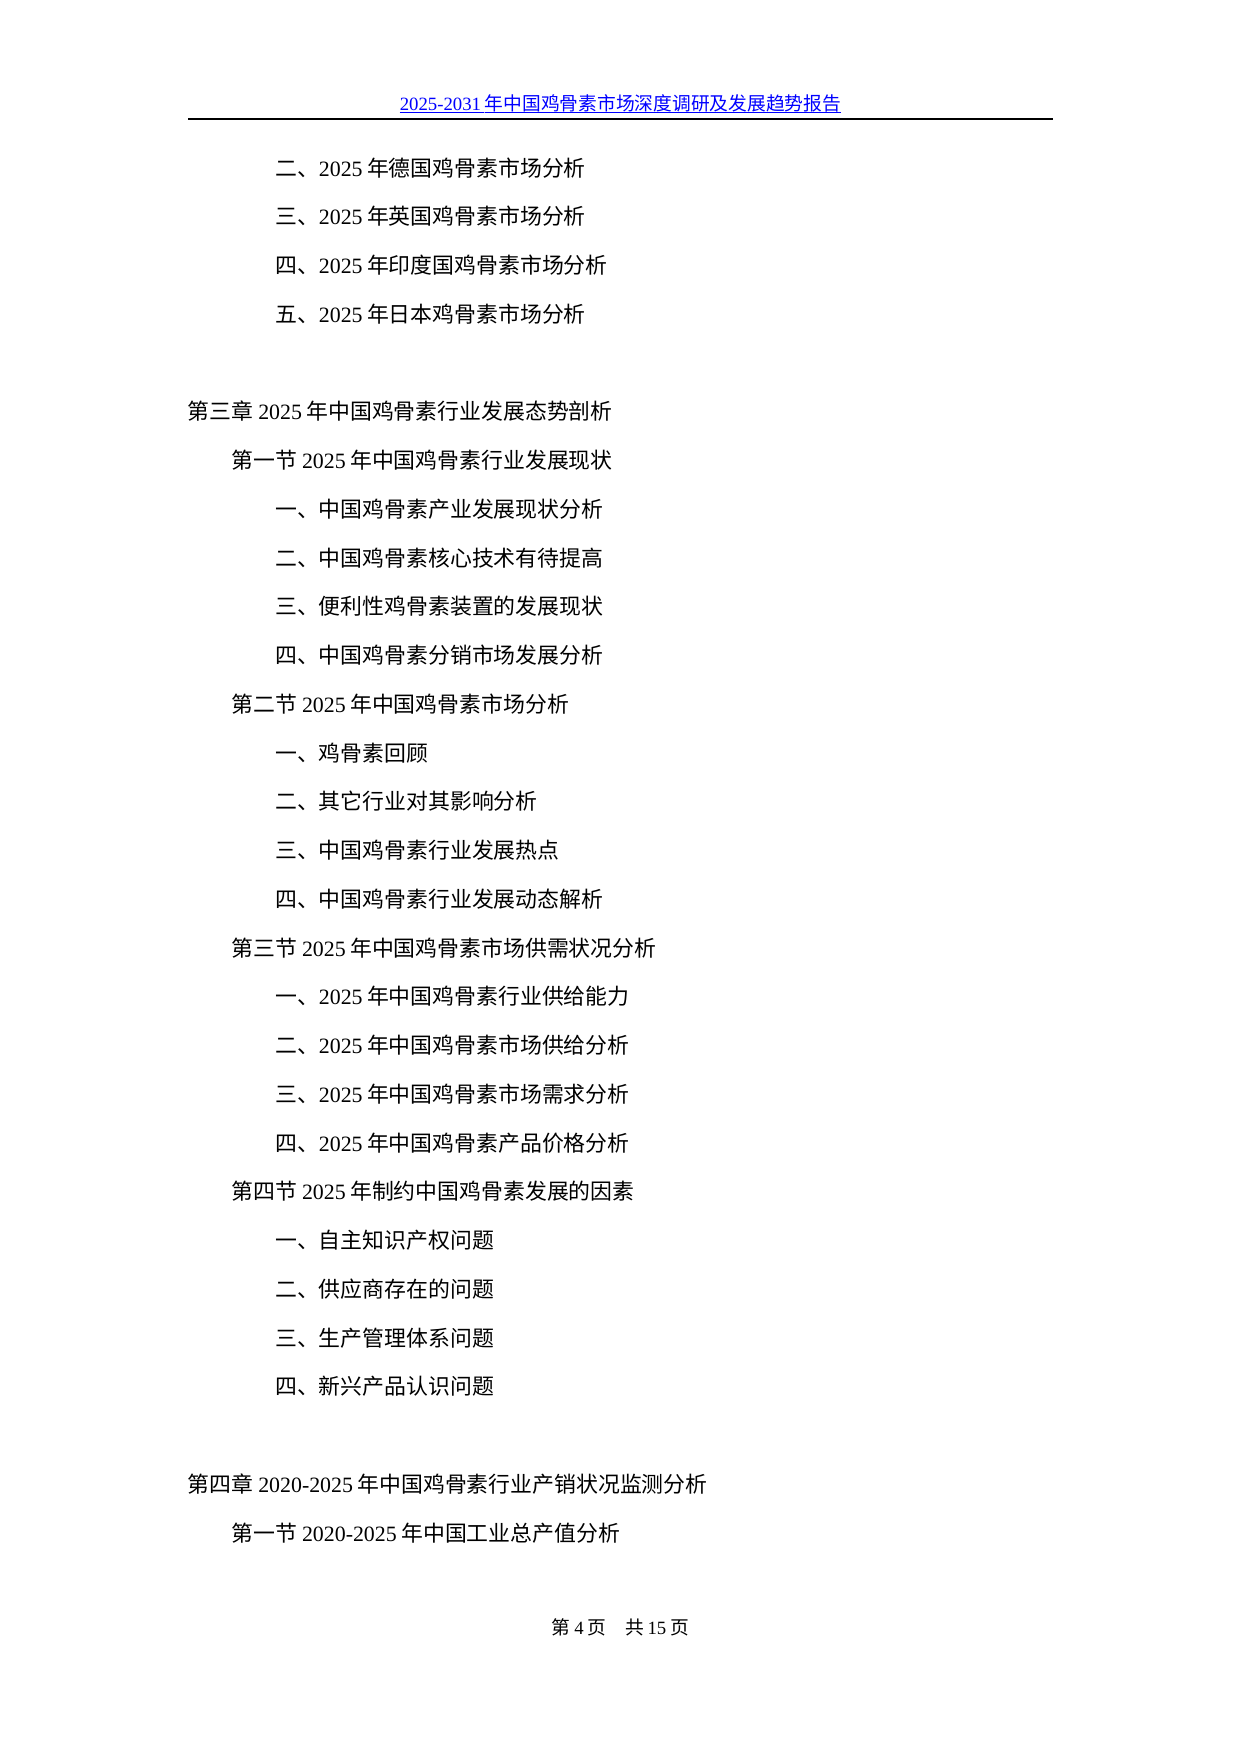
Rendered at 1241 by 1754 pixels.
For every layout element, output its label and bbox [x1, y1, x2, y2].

text [187, 150, 1053, 1548]
